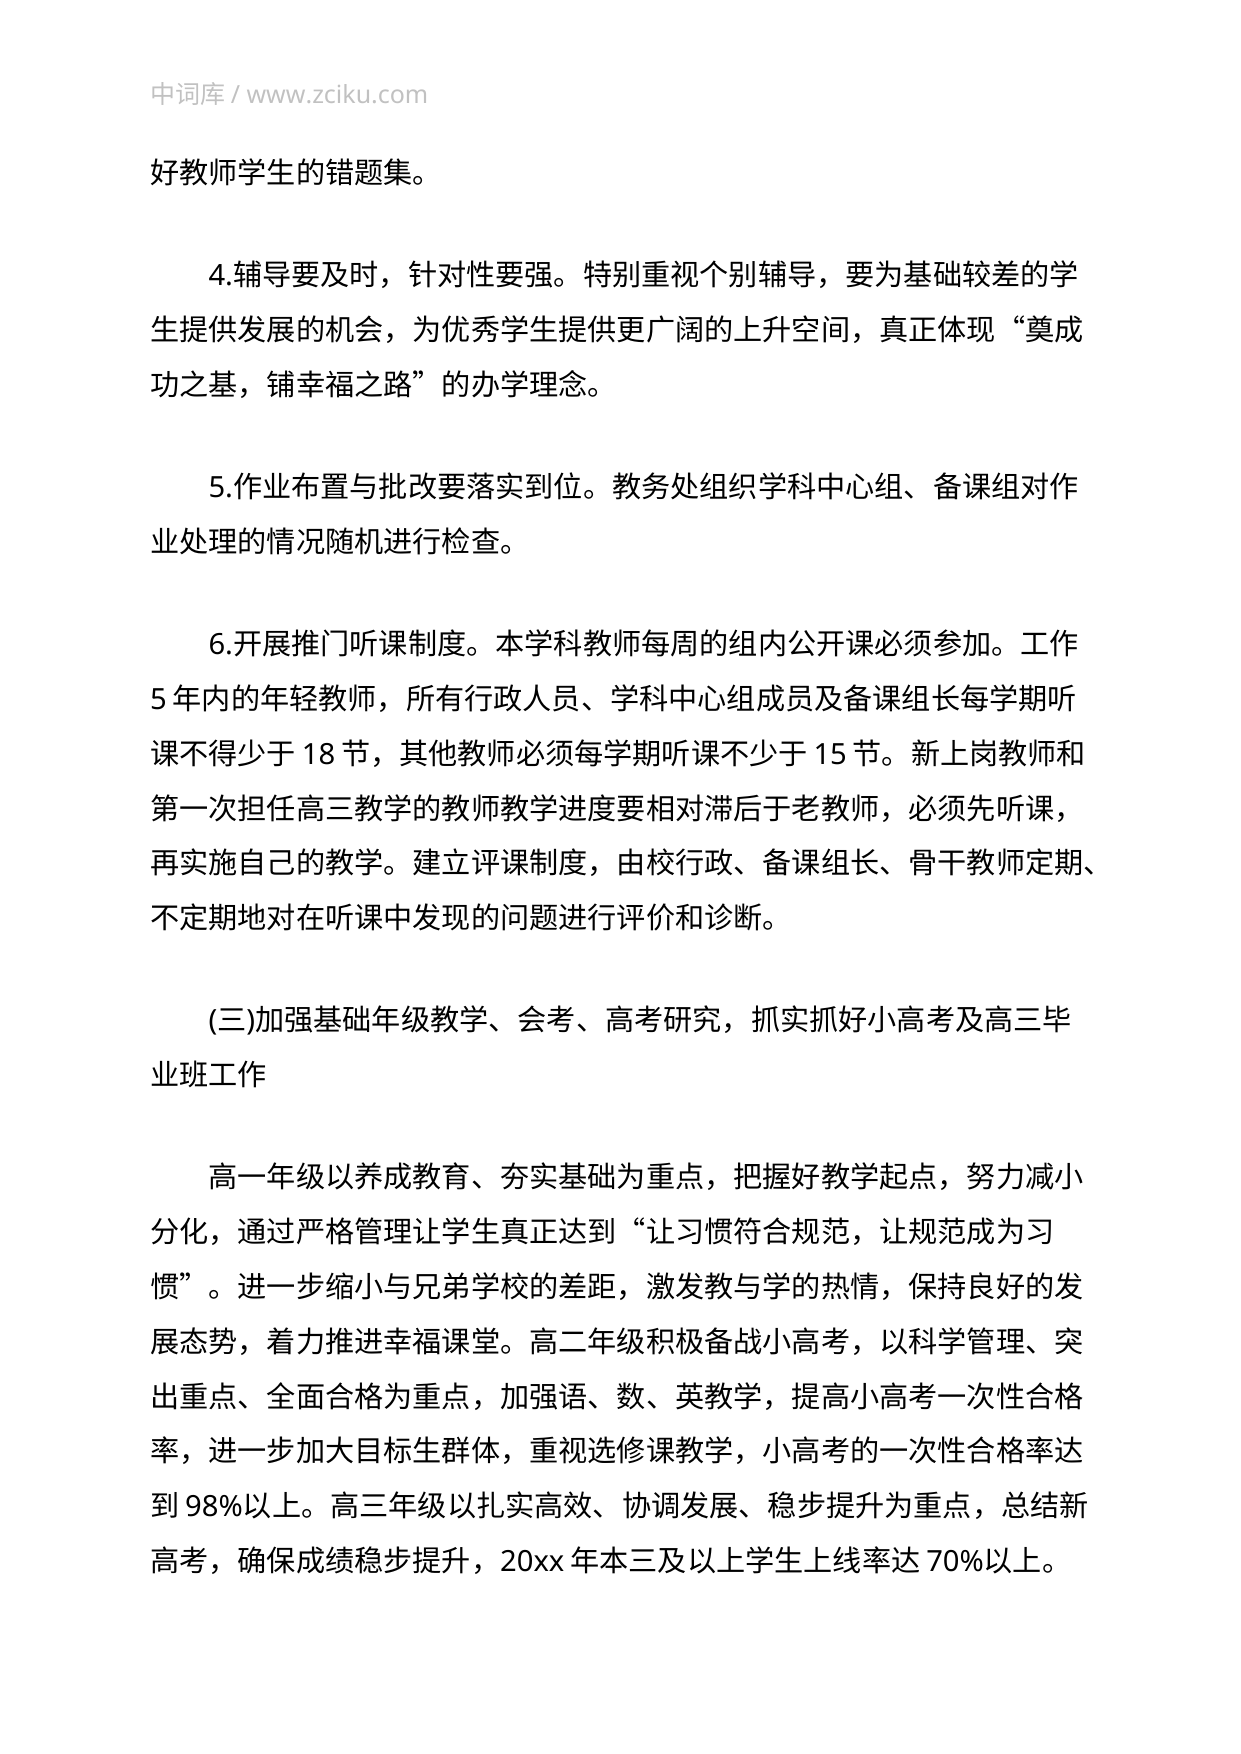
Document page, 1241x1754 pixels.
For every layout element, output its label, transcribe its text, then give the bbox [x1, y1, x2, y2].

text (三)加强基础年级教学、会考、高考研究，抓实抓好小高考及高三毕业班工作 [150, 997, 1090, 1094]
text 4.辅导要及时，针对性要强。特别重视个别辅导，要为基础较差的学生提供发展的机会，为优秀学生提供更广阔的上升空间，真正体现“奠成功之基，铺幸福之路”的办学理念。 [150, 252, 1090, 404]
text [150, 1153, 1090, 1580]
text 5.作业布置与批改要落实到位。教务处组织学科中心组、备课组对作业处理的情况随机进行检查。 [150, 463, 1090, 561]
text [150, 150, 1090, 192]
text 6.开展推门听课制度。本学科教师每周的组内公开课必须参加。工作5年内的年轻教师，所有行政人员、学科中心组成员及备课组长每学期听课不得少于18节，其他教师必须每学期听课不少于15节。新上岗教师和第一次担任高三教学的教师教学进度要相对滞后于老教师，必须先听课，再实施自己的教学。建立评课制度，由校行政、备课组长、骨干教师定期、不定期地对在听课中发现的问题进行评价和诊断。 [150, 620, 1090, 937]
